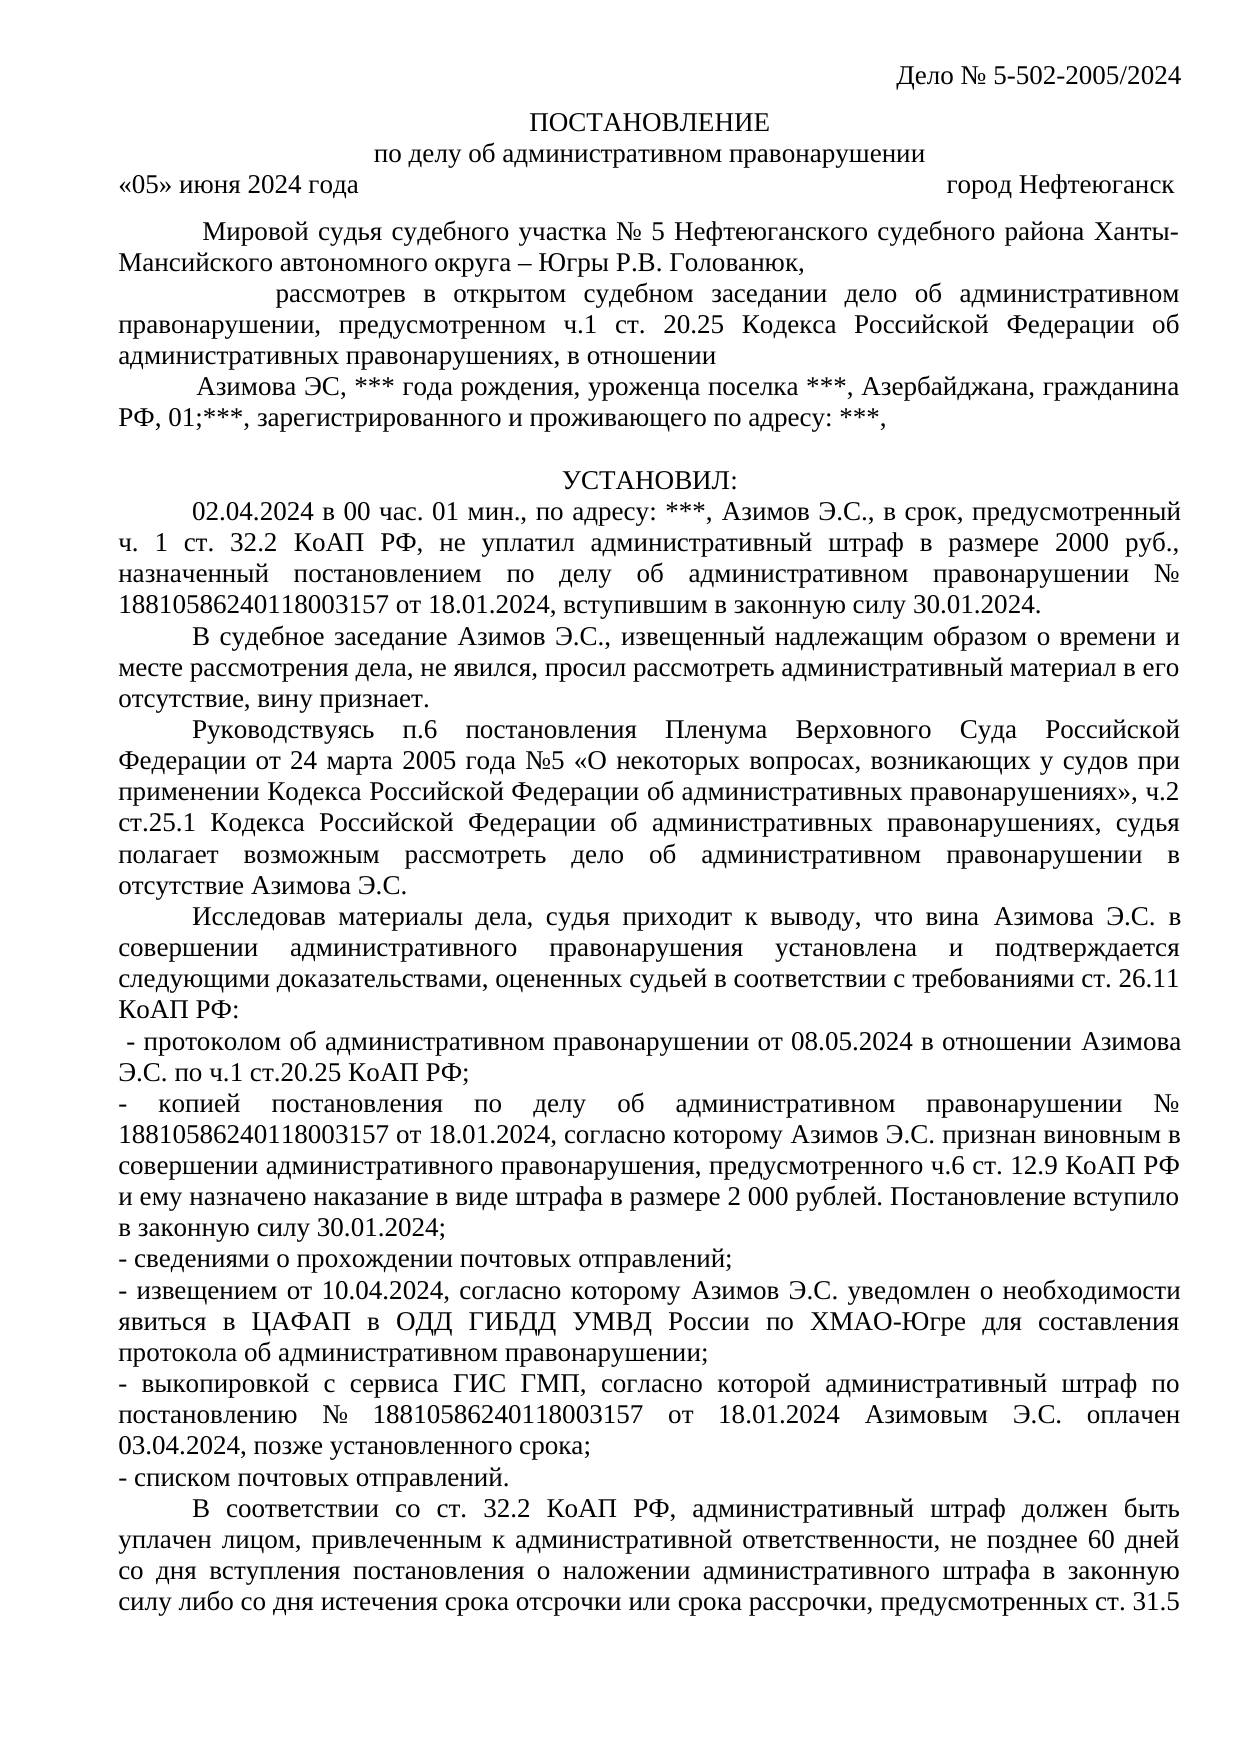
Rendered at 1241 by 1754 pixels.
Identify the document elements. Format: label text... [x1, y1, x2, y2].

text Мировой судья судебного участка № 5 Нефтеюганского судебного района Ханты-Мансийского автономного округа – Югры Р.В. Голованюк, [118, 215, 1181, 277]
title ПОСТАНОВЛЕНИЕ [118, 106, 1181, 137]
text - копией постановления по делу об административном правонарушении № 18810586240118003157 от 18.01.2024, согласно которому Азимов Э.С. признан виновным в совершении административного правонарушения, предусмотренного ч.6 ст. 12.9 КоАП РФ и ему назначено наказание в виде штрафа в размере 2 000 рублей. Постановление вступило в законную силу 30.01.2024; [118, 1087, 1181, 1243]
title по делу об административном правонарушении [118, 137, 1181, 168]
text УСТАНОВИЛ: [118, 464, 1181, 495]
text - сведениями о прохождении почтовых отправлений; [118, 1243, 1181, 1274]
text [118, 1492, 1181, 1616]
title Дело № 5-502-2005/2024 [118, 59, 1181, 90]
text - извещением от 10.04.2024, согласно которому Азимов Э.С. уведомлен о необходимости явиться в ЦАФАП в ОДД ГИБДД УМВД России по ХМАО-Югре для составления протокола об административном правонарушении; [118, 1274, 1181, 1367]
text - выкопировкой с сервиса ГИС ГМП, согласно которой административный штраф по постановлению № 18810586240118003157 от 18.01.2024 Азимовым Э.С. оплачен 03.04.2024, позже установленного срока; [118, 1367, 1181, 1461]
text 02.04.2024 в 00 час. 01 мин., по адресу: ***, Азимов Э.С., в срок, предусмотренный ч. 1 ст. 32.2 КоАП РФ, не уплатил административный штраф в размере 2000 руб., назначенный постановлением по делу об административном правонарушении № 18810586240118003157 от 18.01.2024, вступившим в законную силу 30.01.2024. [118, 495, 1181, 620]
text Руководствуясь п.6 постановления Пленума Верховного Суда Российской Федерации от 24 марта 2005 года №5 «О некоторых вопросах, возникающих у судов при применении Кодекса Российской Федерации об административных правонарушениях», ч.2 ст.25.1 Кодекса Российской Федерации об административных правонарушениях, судья полагает возможным рассмотреть дело об административном правонарушении в отсутствие Азимова Э.С. [118, 713, 1181, 900]
text - списком почтовых отправлений. [118, 1461, 1181, 1492]
text Азимова ЭС, *** года рождения, уроженца поселка ***, Азербайджана, гражданина РФ, 01;***, зарегистрированного и проживающего по адресу: ***, [118, 370, 1181, 433]
text - протоколом об административном правонарушении от 08.05.2024 в отношении Азимова Э.С. по ч.1 ст.20.25 КоАП РФ; [118, 1024, 1181, 1087]
text «05» июня 2024 года город Нефтеюганск [118, 168, 1181, 199]
text Исследовав материалы дела, судья приходит к выводу, что вина Азимова Э.С. в совершении административного правонарушения установлена и подтверждается следующими доказательствами, оцененных судьей в соответствии с требованиями ст. 26.11 КоАП РФ: [118, 900, 1181, 1024]
text В судебное заседание Азимов Э.С., извещенный надлежащим образом о времени и месте рассмотрения дела, не явился, просил рассмотреть административный материал в его отсутствие, вину признает. [118, 620, 1181, 713]
text рассмотрев в открытом судебном заседании дело об административном правонарушении, предусмотренном ч.1 ст. 20.25 Кодекса Российской Федерации об административных правонарушениях, в отношении [118, 277, 1181, 370]
